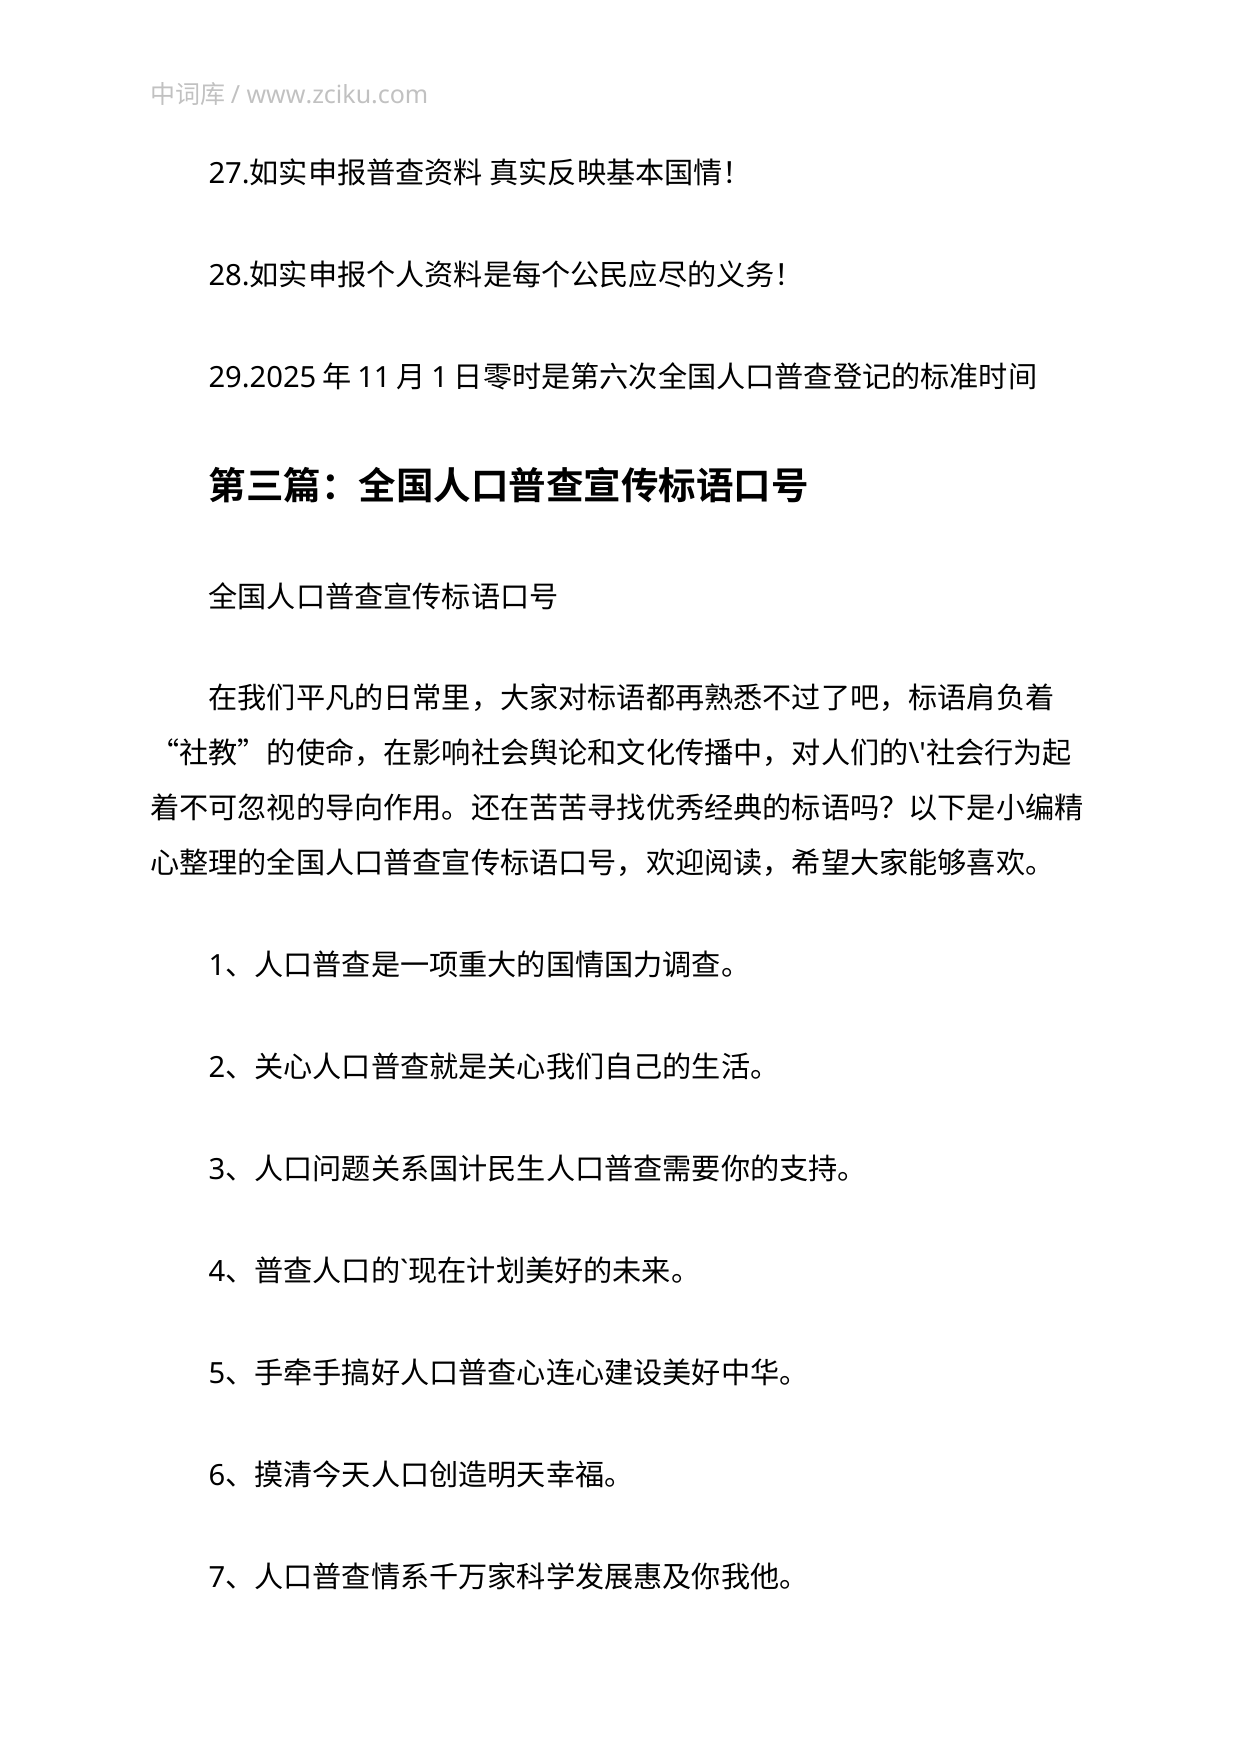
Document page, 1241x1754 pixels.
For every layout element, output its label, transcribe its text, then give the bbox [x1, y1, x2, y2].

text 3、人口问题关系国计民生人口普查需要你的支持。 [150, 1146, 1090, 1188]
text 5、手牵手搞好人口普查心连心建设美好中华。 [150, 1349, 1090, 1392]
text 2、关心人口普查就是关心我们自己的生活。 [150, 1044, 1090, 1086]
text 29.2025年11月1日零时是第六次全国人口普查登记的标准时间 [150, 354, 1090, 396]
text 4、普查人口的`现在计划美好的未来。 [150, 1248, 1090, 1290]
text 6、摸清今天人口创造明天幸福。 [150, 1452, 1090, 1494]
text 第三篇：全国人口普查宣传标语口号 [150, 456, 1090, 510]
text 全国人口普查宣传标语口号 [150, 573, 1090, 616]
text 27.如实申报普查资料 真实反映基本国情！ [150, 150, 1090, 192]
text 在我们平凡的日常里，大家对标语都再熟悉不过了吧，标语肩负着“社教”的使命，在影响社会舆论和文化传播中，对人们的\'社会行为起着不可忽视的导向作用。还在苦苦寻找优秀经典的标语吗？以下是小编精心整理的全国人口普查宣传标语口号，欢迎阅读，希望大家能够喜欢。 [150, 675, 1090, 882]
text 1、人口普查是一项重大的国情国力调查。 [150, 942, 1090, 984]
text 28.如实申报个人资料是每个公民应尽的义务！ [150, 252, 1090, 294]
text 7、人口普查情系千万家科学发展惠及你我他。 [150, 1553, 1090, 1596]
